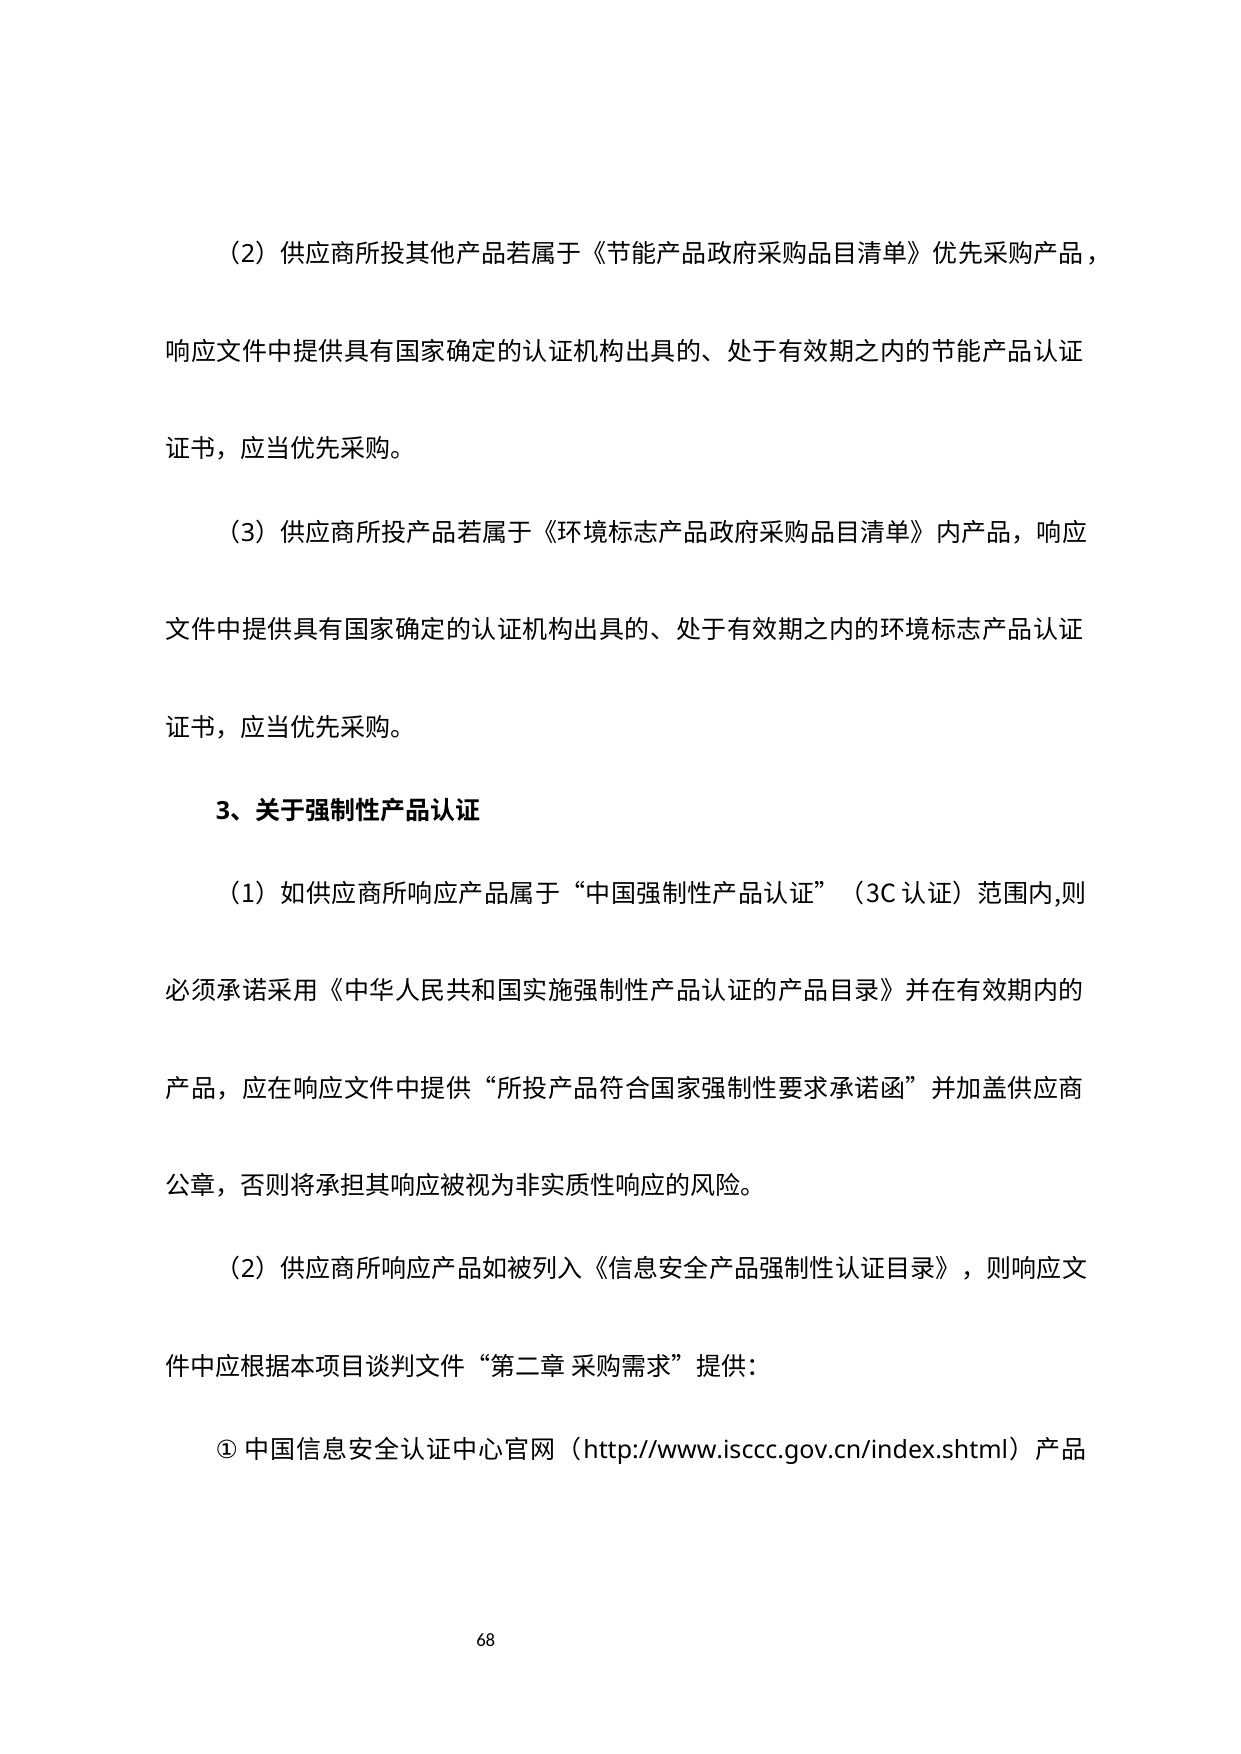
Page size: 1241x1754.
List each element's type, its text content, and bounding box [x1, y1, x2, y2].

text （2）供应商所投其他产品若属于《节能产品政府采购品目清单》优先采购产品，响应文件中提供具有国家确定的认证机构出具的、处于有效期之内的节能产品认证证书，应当优先采购。 [165, 219, 1087, 479]
text （1）如供应商所响应产品属于“中国强制性产品认证”（3C认证）范围内,则必须承诺采用《中华人民共和国实施强制性产品认证的产品目录》并在有效期内的产品，应在响应文件中提供“所投产品符合国家强制性要求承诺函”并加盖供应商公章，否则将承担其响应被视为非实质性响应的风险。 [165, 859, 1087, 1216]
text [165, 1415, 1087, 1480]
text （3）供应商所投产品若属于《环境标志产品政府采购品目清单》内产品，响应文件中提供具有国家确定的认证机构出具的、处于有效期之内的环境标志产品认证证书，应当优先采购。 [165, 498, 1087, 758]
text 3、关于强制性产品认证 [165, 776, 1087, 841]
text （2）供应商所响应产品如被列入《信息安全产品强制性认证目录》，则响应文件中应根据本项目谈判文件“第二章 采购需求”提供： [165, 1234, 1087, 1397]
